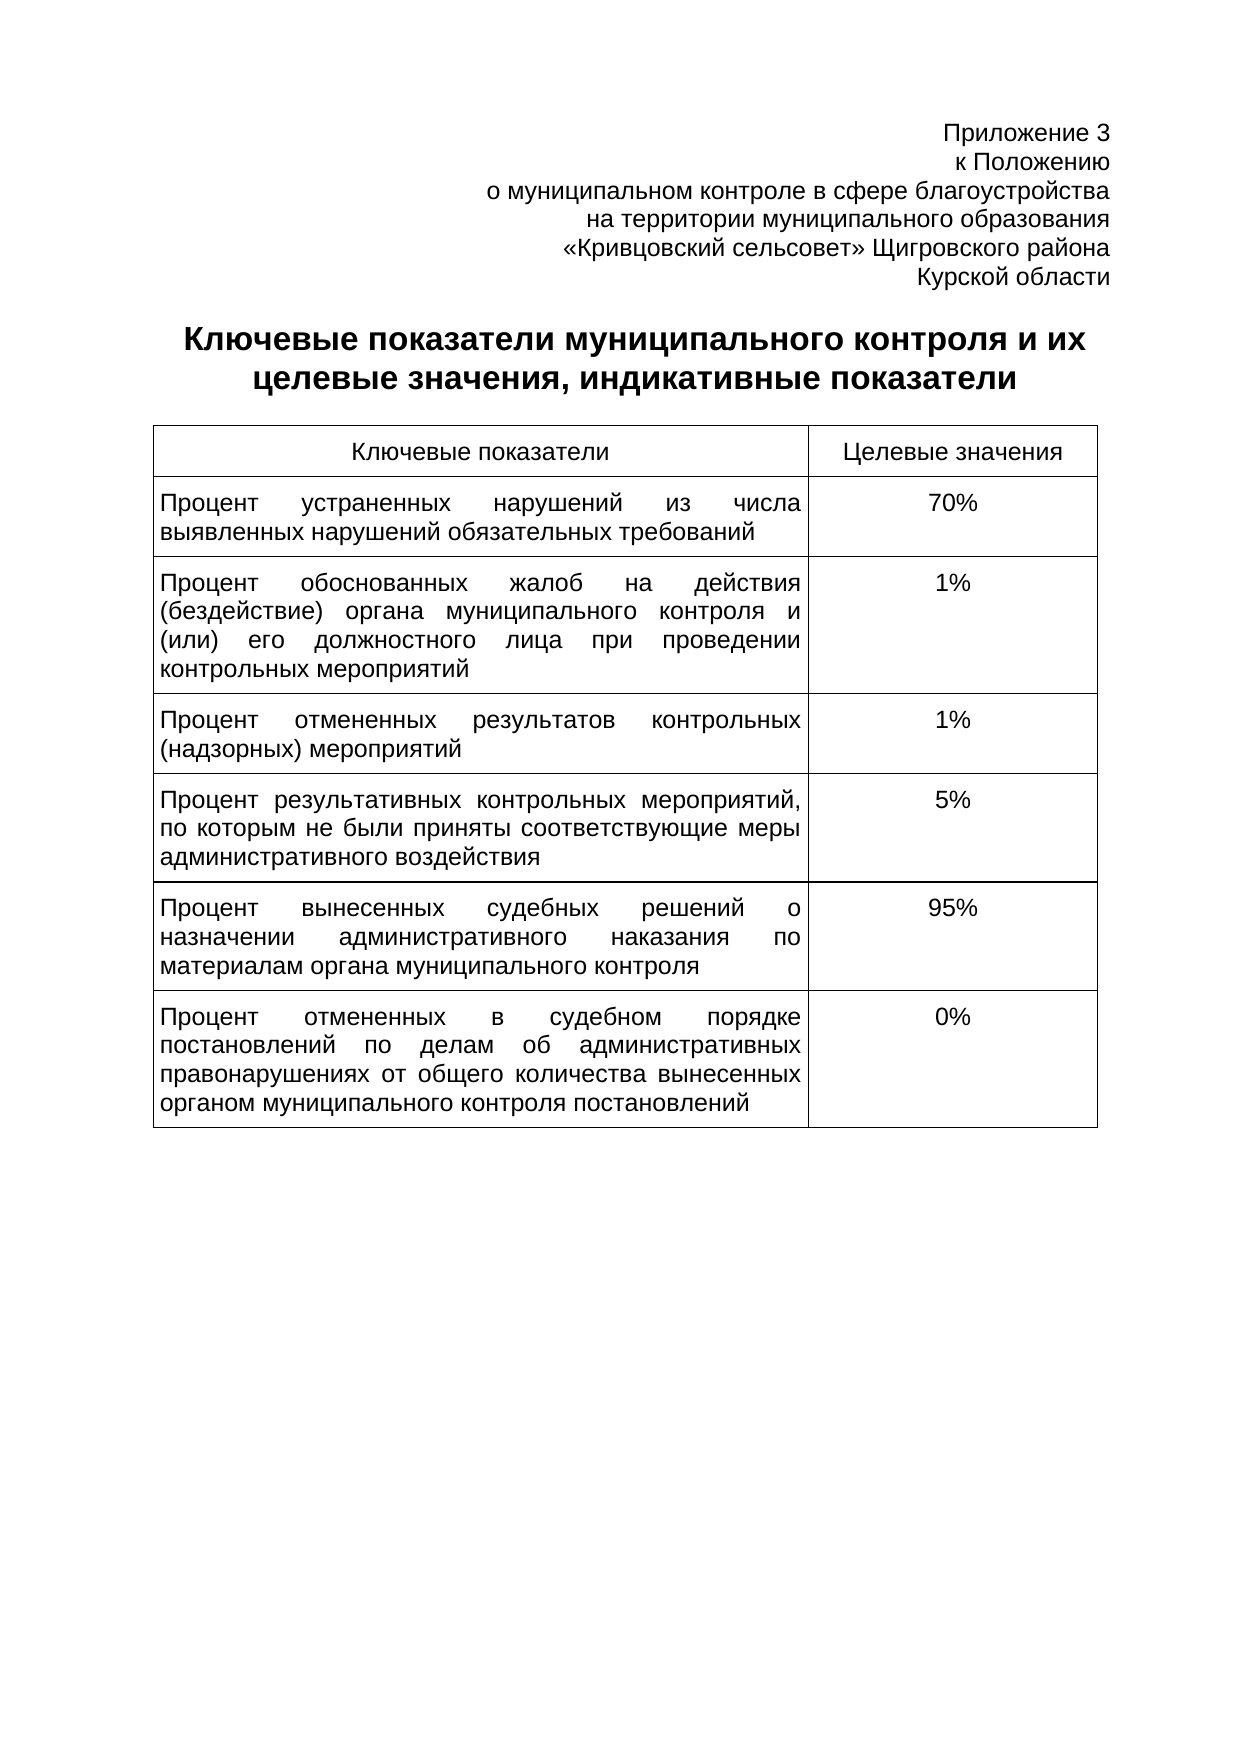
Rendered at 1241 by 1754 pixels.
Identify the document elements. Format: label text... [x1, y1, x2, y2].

table_cell 1% [809, 557, 1097, 693]
table_cell Процент результативных контрольных мероприятий, по которым не были приняты соответствующие меры административного воздействия [154, 774, 808, 881]
table_cell 5% [809, 774, 1097, 881]
text к Положению [159, 147, 1110, 176]
text о муниципальном контроле в сфере благоустройства [159, 176, 1110, 204]
table_cell Процент отмененных результатов контрольных (надзорных) мероприятий [154, 694, 808, 773]
table_cell 1% [809, 694, 1097, 773]
title Ключевые показатели муниципального контроля и их целевые значения, индикативные показатели [159, 319, 1110, 396]
text Приложение 3 [159, 118, 1110, 147]
table_cell 70% [809, 477, 1097, 556]
table_cell 0% [809, 991, 1097, 1127]
table_header Целевые значения [809, 426, 1097, 476]
table_cell Процент устраненных нарушений из числа выявленных нарушений обязательных требований [154, 477, 808, 556]
table_cell 95% [809, 883, 1097, 990]
table_cell Процент отмененных в судебном порядке постановлений по делам об административных правонарушениях от общего количества вынесенных органом муниципального контроля постановлений [154, 991, 808, 1127]
table_header Ключевые показатели [154, 426, 808, 476]
text «Кривцовский сельсовет» Щигровского района [159, 233, 1110, 262]
text Курской области [159, 262, 1110, 291]
table_cell Процент вынесенных судебных решений о назначении административного наказания по материалам органа муниципального контроля [154, 883, 808, 990]
text на территории муниципального образования [159, 204, 1110, 233]
table_cell Процент обоснованных жалоб на действия (бездействие) органа муниципального контроля и (или) его должностного лица при проведении контрольных мероприятий [154, 557, 808, 693]
